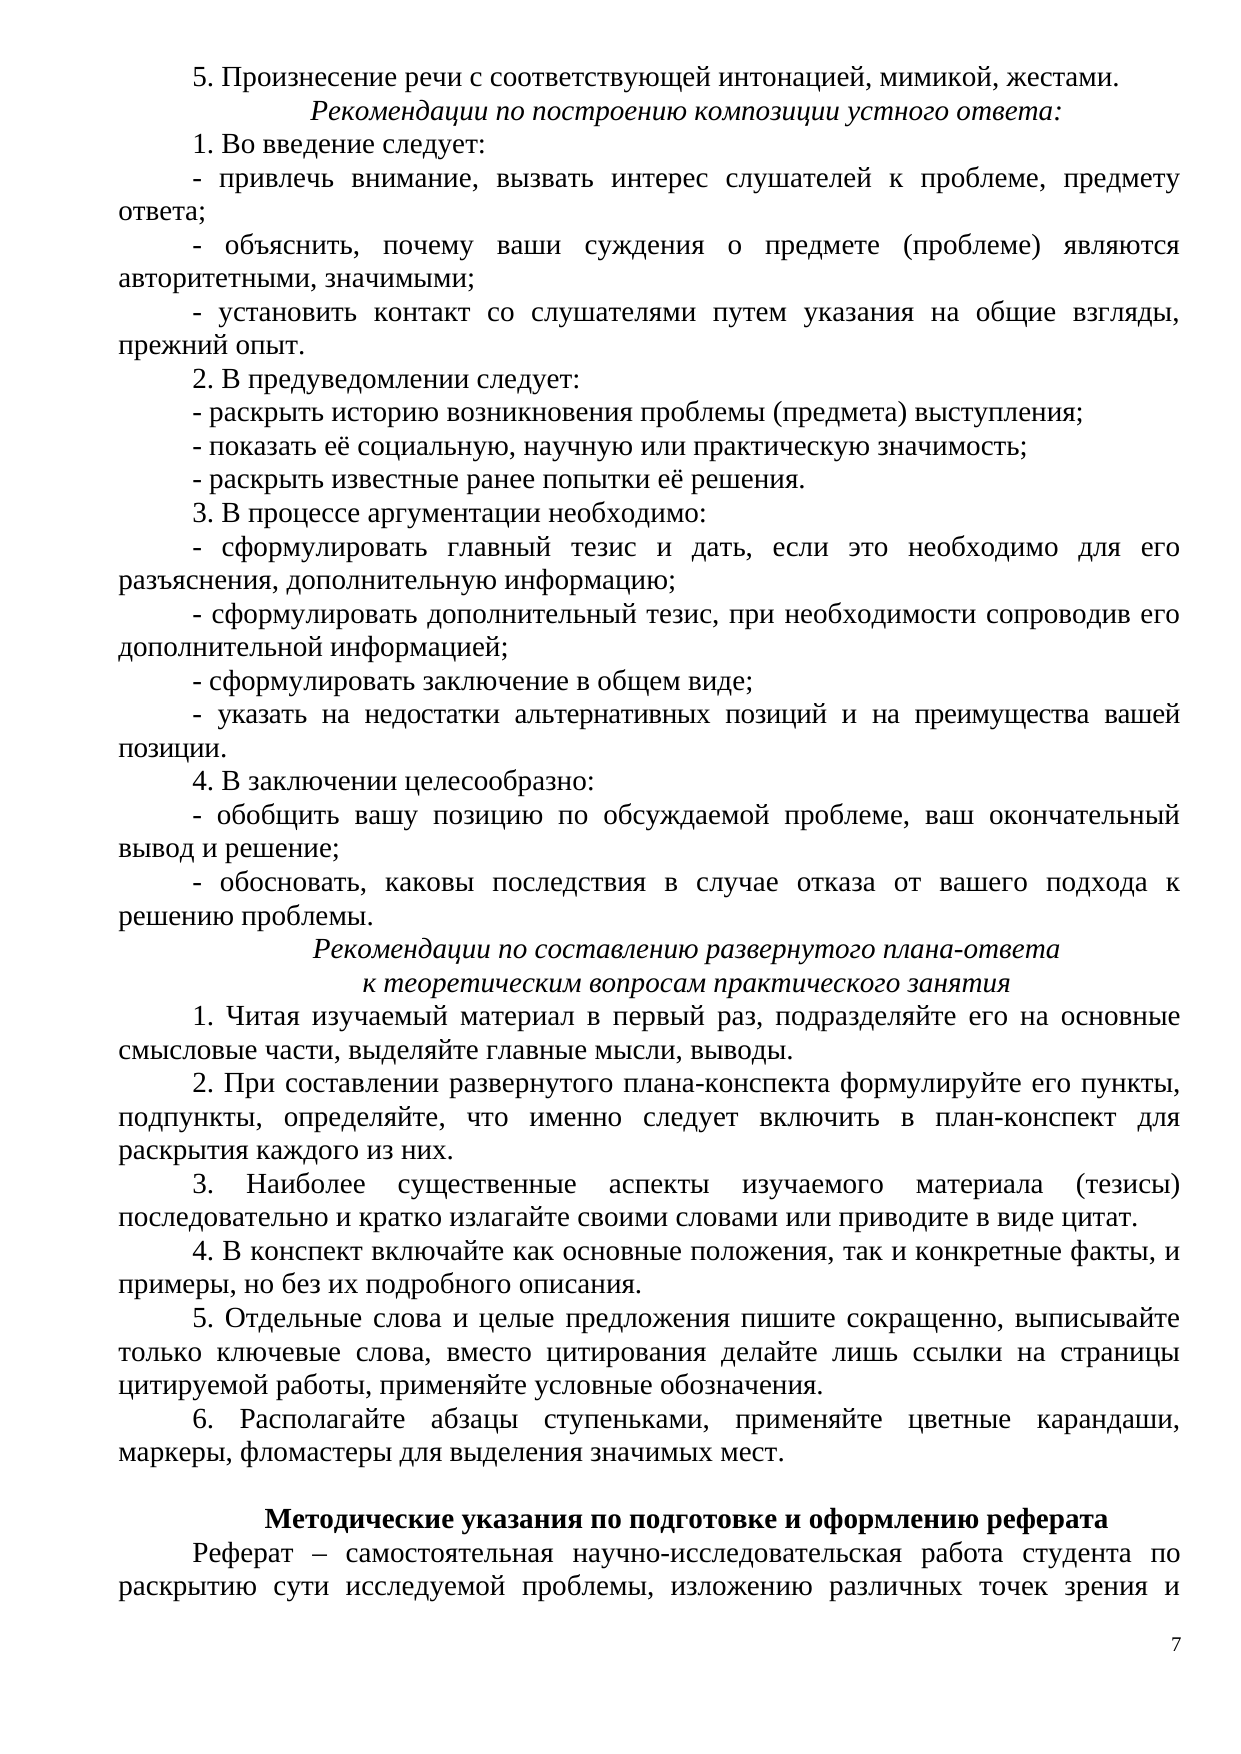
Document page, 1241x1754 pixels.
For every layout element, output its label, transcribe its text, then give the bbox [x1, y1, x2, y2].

text 1. Во введение следует: [118, 126, 1181, 160]
text 1. Читая изучаемый материал в первый раз, подразделяйте его на основные смысловые части, выделяйте главные мысли, выводы. [118, 998, 1181, 1065]
text 3. В процессе аргументации необходимо: [118, 495, 1181, 529]
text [118, 1535, 1181, 1602]
text - обосновать, каковы последствия в случае отказа от вашего подхода к решению проблемы. [118, 864, 1181, 931]
text 5. Отдельные слова и целые предложения пишите сокращенно, выписывайте только ключевые слова, вместо цитирования делайте лишь ссылки на страницы цитируемой работы, применяйте условные обозначения. [118, 1300, 1181, 1401]
text - раскрыть историю возникновения проблемы (предмета) выступления; [118, 394, 1181, 428]
text Рекомендации по построению композиции устного ответа: [118, 93, 1181, 126]
text - показать её социальную, научную или практическую значимость; [118, 428, 1181, 462]
text 5. Произнесение речи с соответствующей интонацией, мимикой, жестами. [118, 59, 1181, 93]
text 3. Наиболее существенные аспекты изучаемого материала (тезисы) последовательно и кратко излагайте своими словами или приводите в виде цитат. [118, 1166, 1181, 1233]
text 2. В предуведомлении следует: [118, 361, 1181, 394]
text - сформулировать главный тезис и дать, если это необходимо для его разъяснения, дополнительную информацию; [118, 529, 1181, 596]
text 4. В заключении целесообразно: [118, 763, 1181, 797]
text Рекомендации по составлению развернутого плана-ответа [118, 931, 1181, 965]
text - сформулировать заключение в общем виде; [118, 663, 1181, 696]
text - привлечь внимание, вызвать интерес слушателей к проблеме, предмету ответа; [118, 160, 1181, 227]
text 2. При составлении развернутого плана-конспекта формулируйте его пункты, подпункты, определяйте, что именно следует включить в план-конспект для раскрытия каждого из них. [118, 1065, 1181, 1166]
text 4. В конспект включайте как основные положения, так и конкретные факты, и примеры, но без их подробного описания. [118, 1233, 1181, 1300]
text - объяснить, почему ваши суждения о предмете (проблеме) являются авторитетными, значимыми; [118, 227, 1181, 294]
text - обобщить вашу позицию по обсуждаемой проблеме, ваш окончательный вывод и решение; [118, 797, 1181, 864]
text 6. Располагайте абзацы ступеньками, применяйте цветные карандаши, маркеры, фломастеры для выделения значимых мест. [118, 1401, 1181, 1468]
text - сформулировать дополнительный тезис, при необходимости сопроводив его дополнительной информацией; [118, 596, 1181, 663]
text - раскрыть известные ранее попытки её решения. [118, 462, 1181, 495]
text - установить контакт со слушателями путем указания на общие взгляды, прежний опыт. [118, 294, 1181, 361]
text к теоретическим вопросам практического занятия [118, 965, 1181, 998]
text Методические указания по подготовке и оформлению реферата [118, 1501, 1181, 1535]
text - указать на недостатки альтернативных позиций и на преимущества вашей позиции. [118, 696, 1181, 763]
